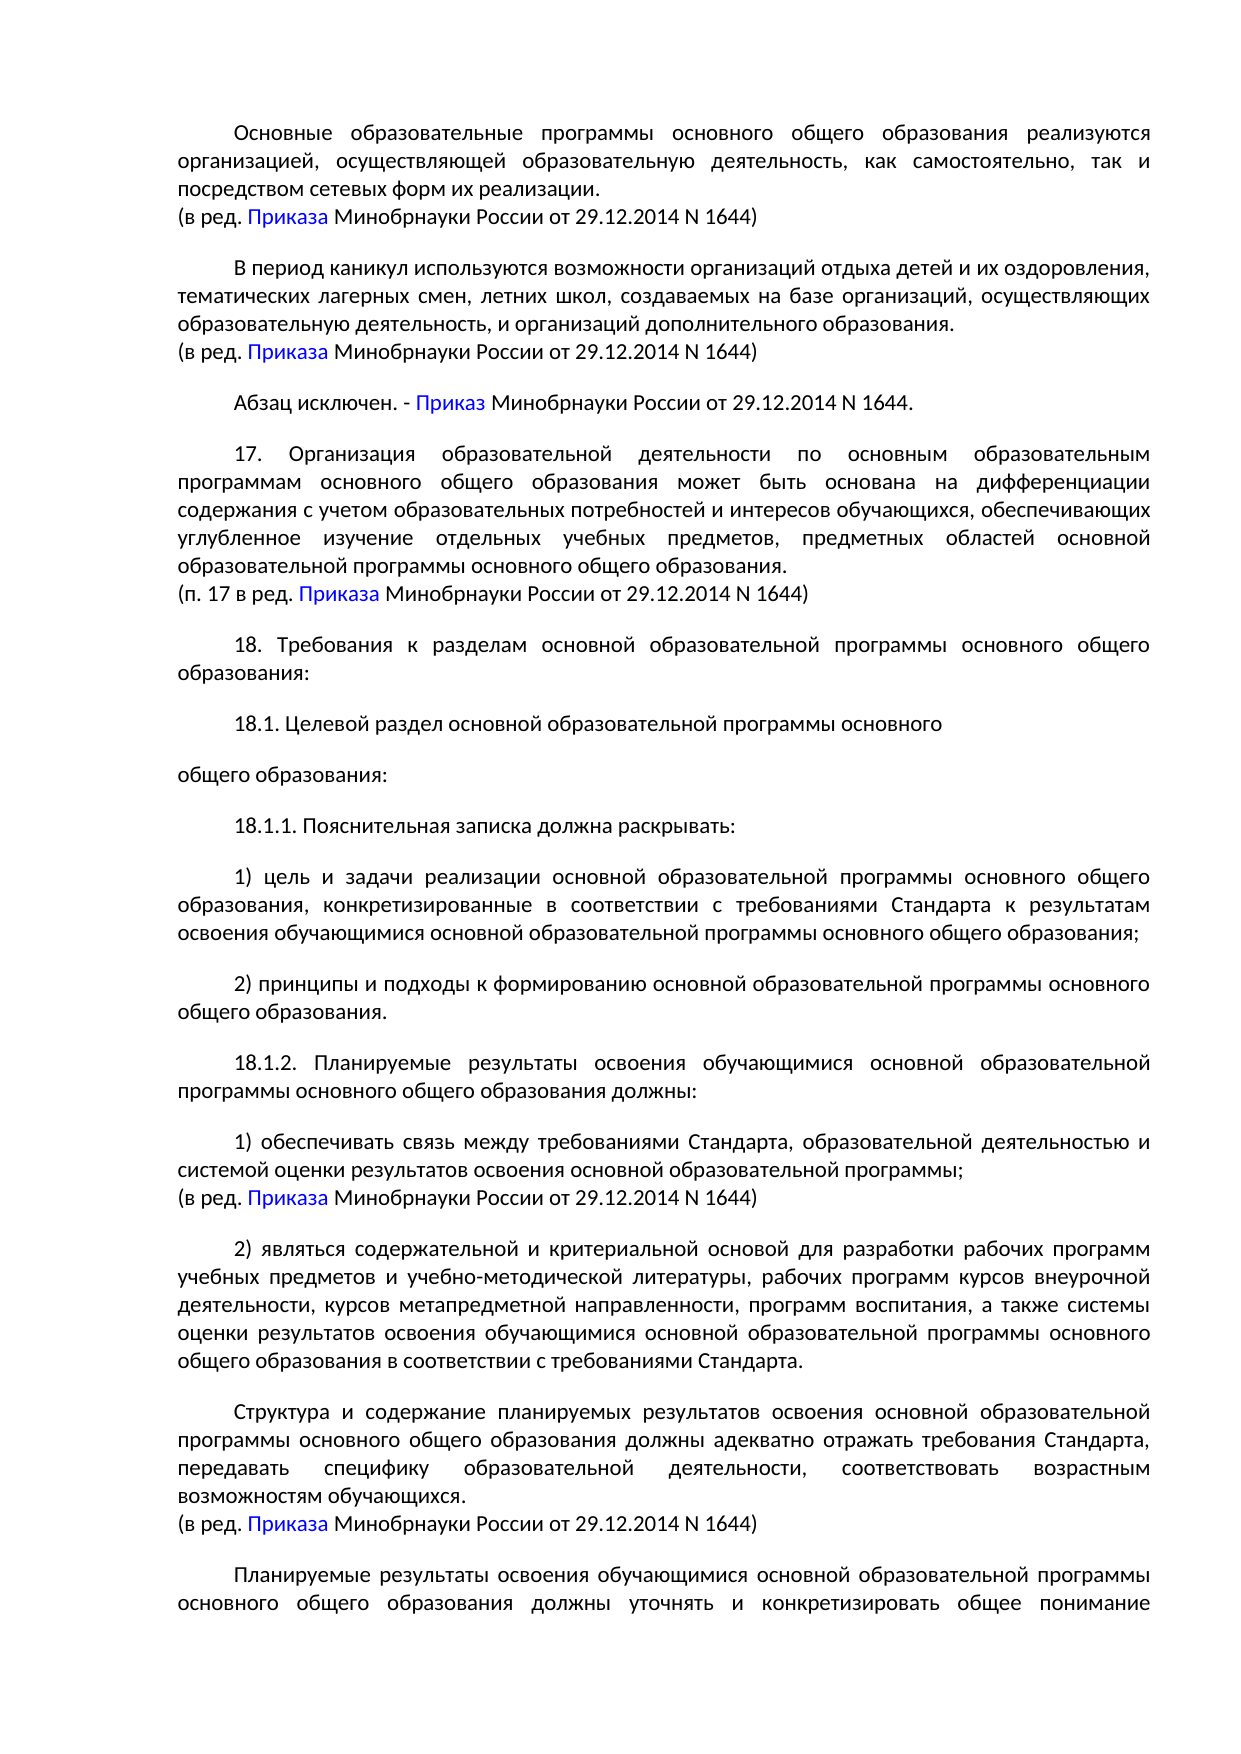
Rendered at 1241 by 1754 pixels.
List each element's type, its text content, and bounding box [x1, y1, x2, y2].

text 18.1.1. Пояснительная записка должна раскрывать: [177, 811, 1152, 839]
text (в ред. Приказа Минобрнауки России от 29.12.2014 N 1644) [177, 1183, 1152, 1211]
text 18.1.2. Планируемые результаты освоения обучающимися основной образовательной программы основного общего образования должны: [177, 1048, 1152, 1104]
text 18. Требования к разделам основной образовательной программы основного общего образования: [177, 630, 1152, 686]
text 2) являться содержательной и критериальной основой для разработки рабочих программ учебных предметов и учебно-методической литературы, рабочих программ курсов внеурочной деятельности, курсов метапредметной направленности, программ воспитания, а также системы оценки результатов освоения обучающимися основной образовательной программы основного общего образования в соответствии с требованиями Стандарта. [177, 1234, 1152, 1374]
text Основные образовательные программы основного общего образования реализуются организацией, осуществляющей образовательную деятельность, как самостоятельно, так и посредством сетевых форм их реализации. [177, 118, 1152, 202]
text общего образования: [177, 760, 1152, 788]
text 1) цель и задачи реализации основной образовательной программы основного общего образования, конкретизированные в соответствии с требованиями Стандарта к результатам освоения обучающимися основной образовательной программы основного общего образования; [177, 862, 1152, 946]
text (п. 17 в ред. Приказа Минобрнауки России от 29.12.2014 N 1644) [177, 579, 1152, 607]
text Абзац исключен. - Приказ Минобрнауки России от 29.12.2014 N 1644. [177, 388, 1152, 416]
text В период каникул используются возможности организаций отдыха детей и их оздоровления, тематических лагерных смен, летних школ, создаваемых на базе организаций, осуществляющих образовательную деятельность, и организаций дополнительного образования. [177, 253, 1152, 337]
text 2) принципы и подходы к формированию основной образовательной программы основного общего образования. [177, 969, 1152, 1025]
text 18.1. Целевой раздел основной образовательной программы основного [177, 709, 1152, 737]
text Структура и содержание планируемых результатов освоения основной образовательной программы основного общего образования должны адекватно отражать требования Стандарта, передавать специфику образовательной деятельности, соответствовать возрастным возможностям обучающихся. [177, 1397, 1152, 1509]
text 1) обеспечивать связь между требованиями Стандарта, образовательной деятельностью и системой оценки результатов освоения основной образовательной программы; [177, 1127, 1152, 1183]
text 17. Организация образовательной деятельности по основным образовательным программам основного общего образования может быть основана на дифференциации содержания с учетом образовательных потребностей и интересов обучающихся, обеспечивающих углубленное изучение отдельных учебных предметов, предметных областей основной образовательной программы основного общего образования. [177, 439, 1152, 579]
text (в ред. Приказа Минобрнауки России от 29.12.2014 N 1644) [177, 1509, 1152, 1537]
text (в ред. Приказа Минобрнауки России от 29.12.2014 N 1644) [177, 337, 1152, 365]
text (в ред. Приказа Минобрнауки России от 29.12.2014 N 1644) [177, 202, 1152, 230]
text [177, 1560, 1152, 1616]
